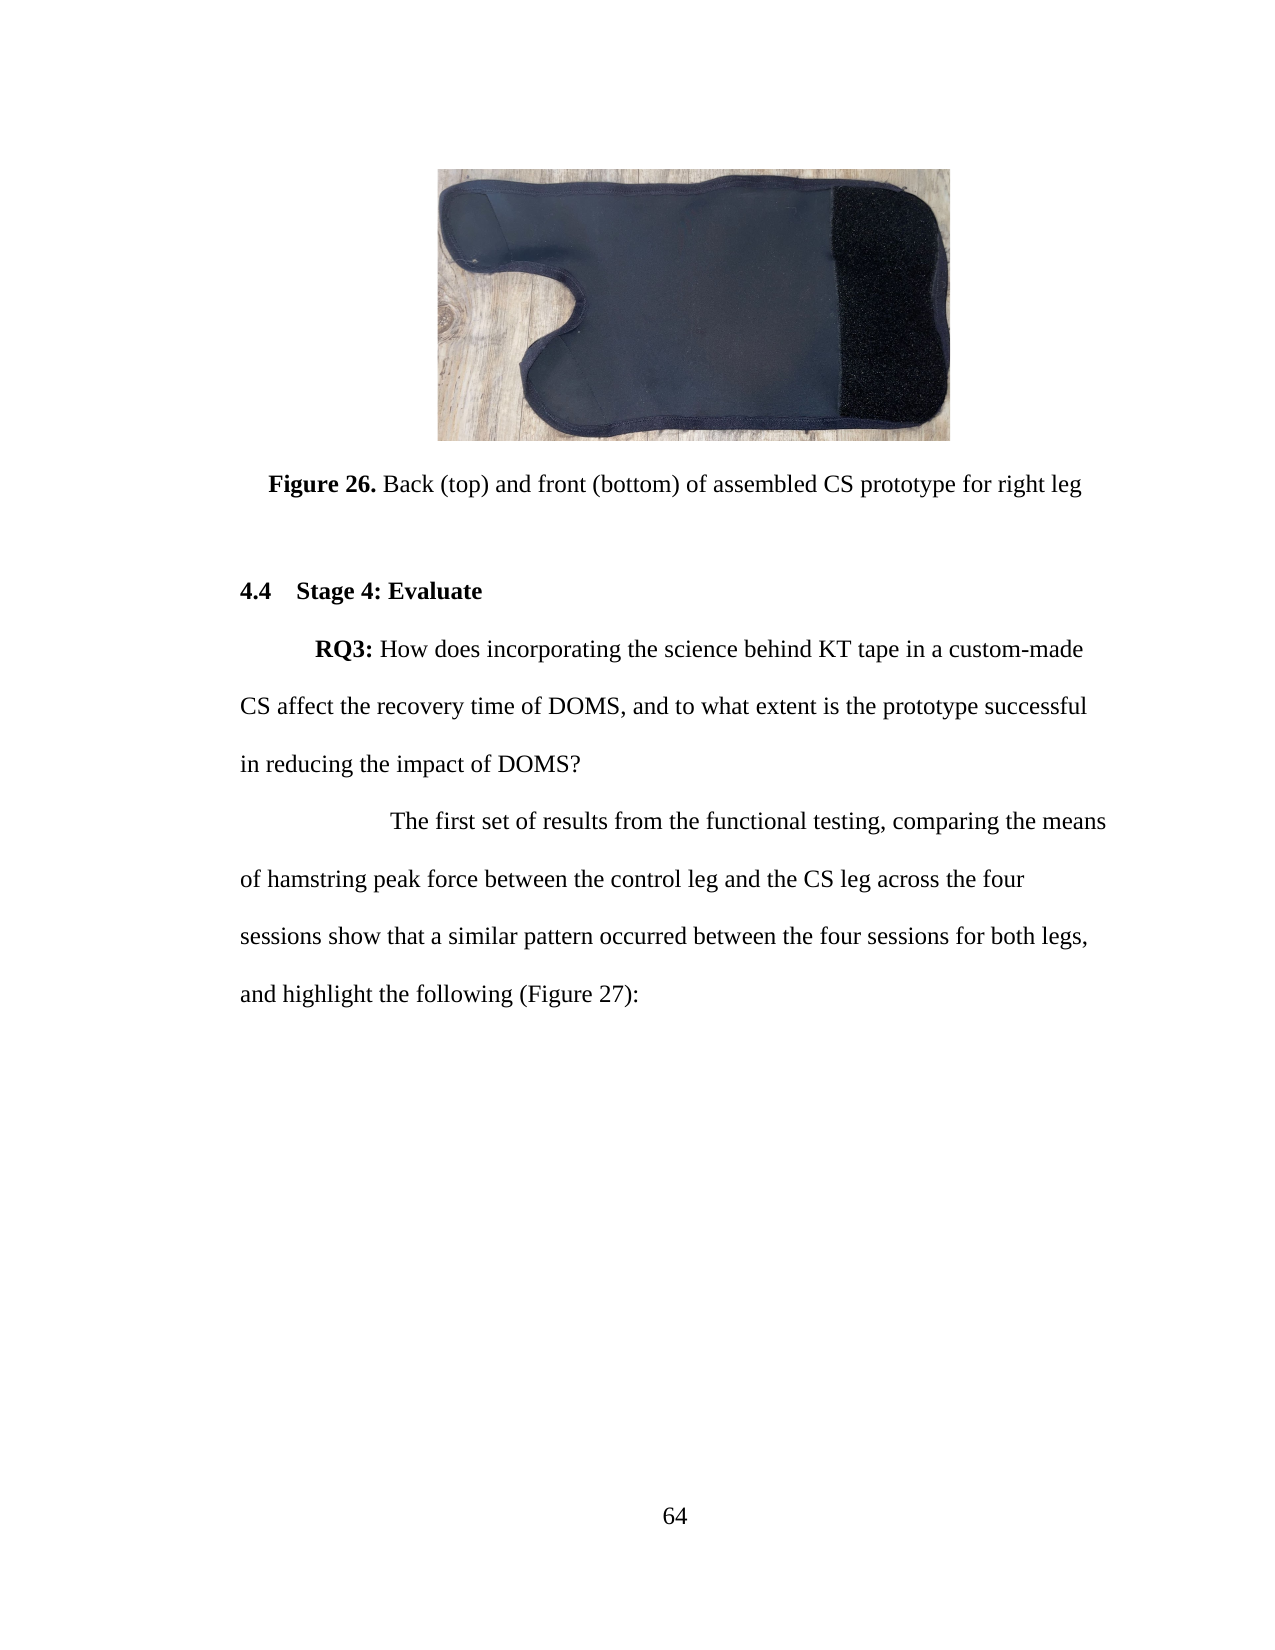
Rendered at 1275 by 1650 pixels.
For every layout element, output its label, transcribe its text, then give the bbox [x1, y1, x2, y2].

picture [437, 169, 951, 441]
text The first set of results from the functional testing, comparing the means of hamstring peak force between the control leg and the CS leg across the four sessions show that a similar pattern occurred between the four sessions for both legs, and highlight the following (Figure 27): [240, 806, 1110, 1008]
text Figure 26. Back (top) and front (bottom) of assembled CS prototype for right leg [240, 469, 1110, 498]
subtitle Stage 4: Evaluate [240, 576, 1110, 605]
text RQ3: How does incorporating the science behind KT tape in a custom-made CS affect the recovery time of DOMS, and to what extent is the prototype successful in reducing the impact of DOMS? [240, 634, 1110, 778]
